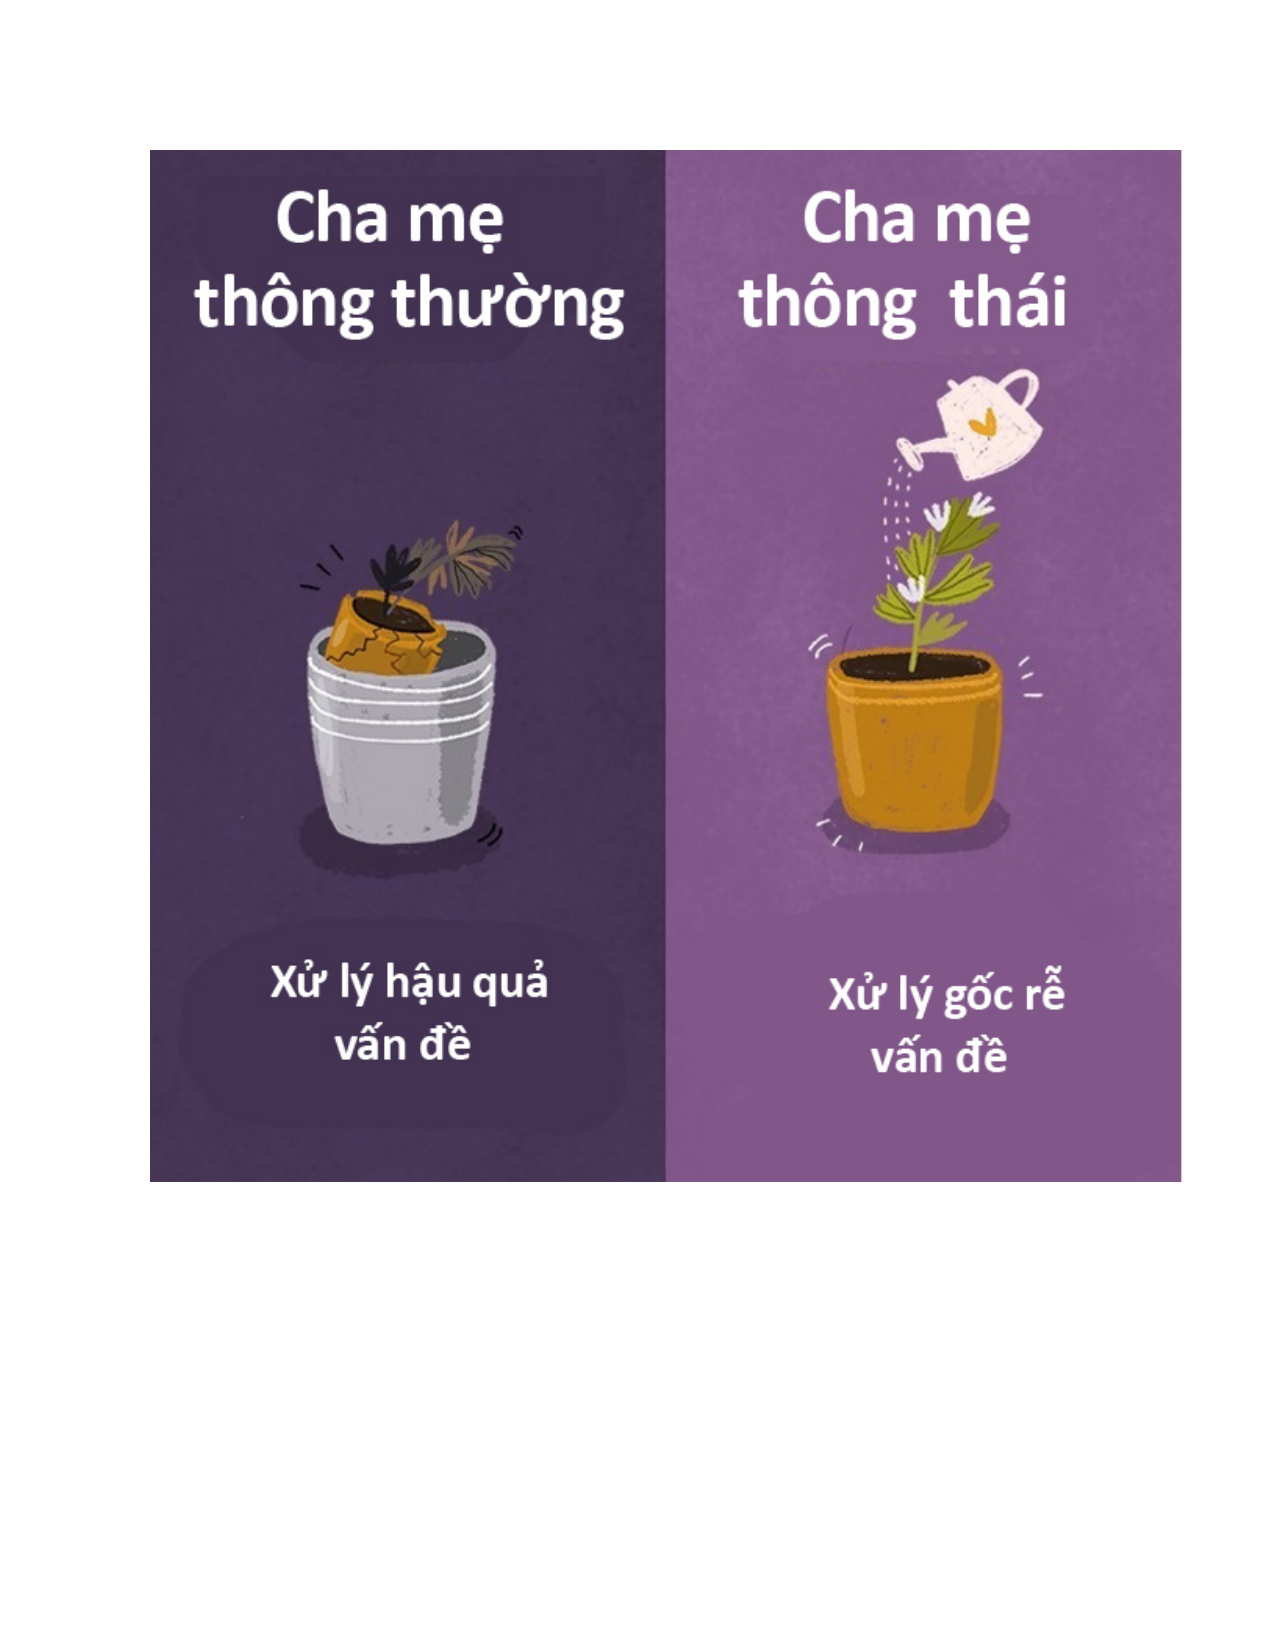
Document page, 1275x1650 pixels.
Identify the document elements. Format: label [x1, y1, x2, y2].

picture [150, 150, 1182, 1182]
